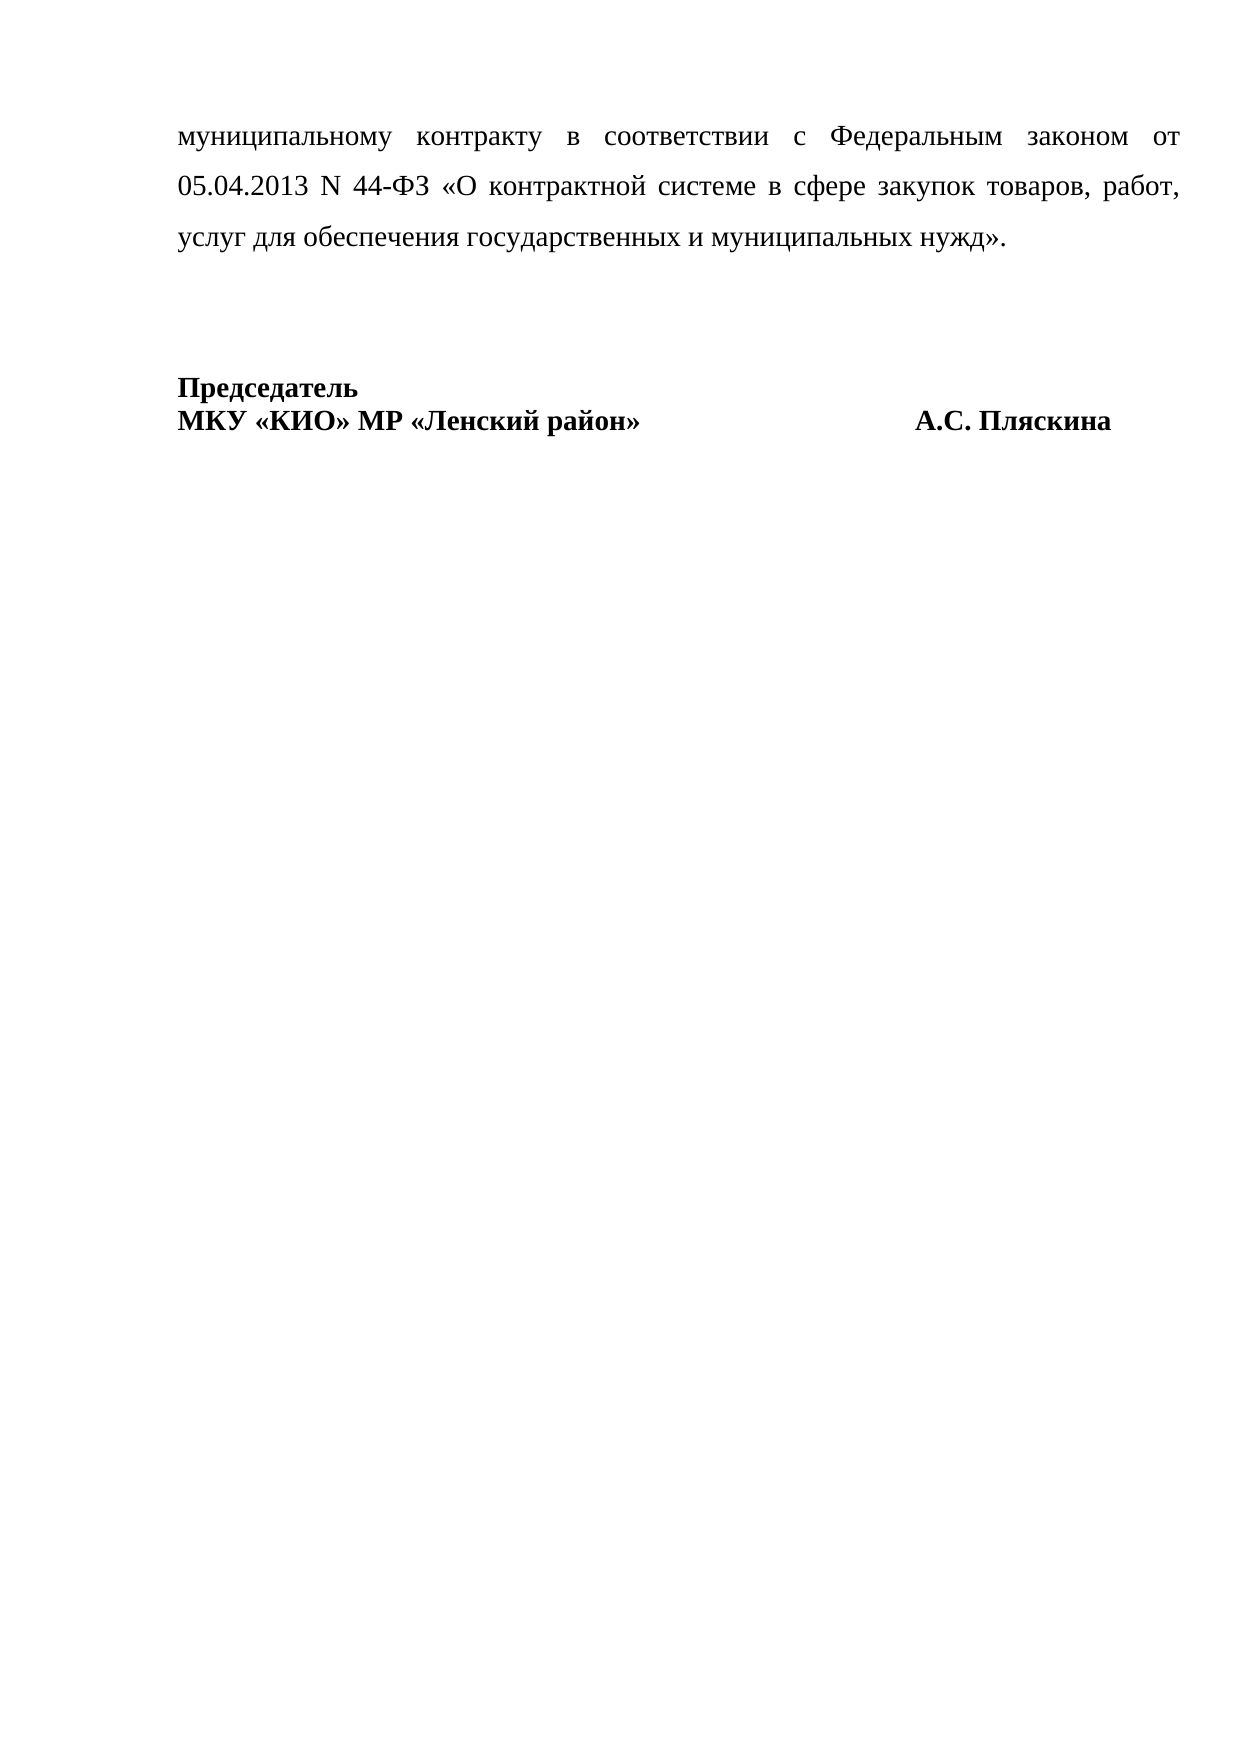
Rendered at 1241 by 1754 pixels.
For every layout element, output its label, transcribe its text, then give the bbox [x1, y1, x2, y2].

text МКУ «КИО» МР «Ленский район» А.С. Пляскина [177, 403, 1181, 437]
text Председатель [177, 370, 1181, 403]
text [177, 118, 1181, 252]
